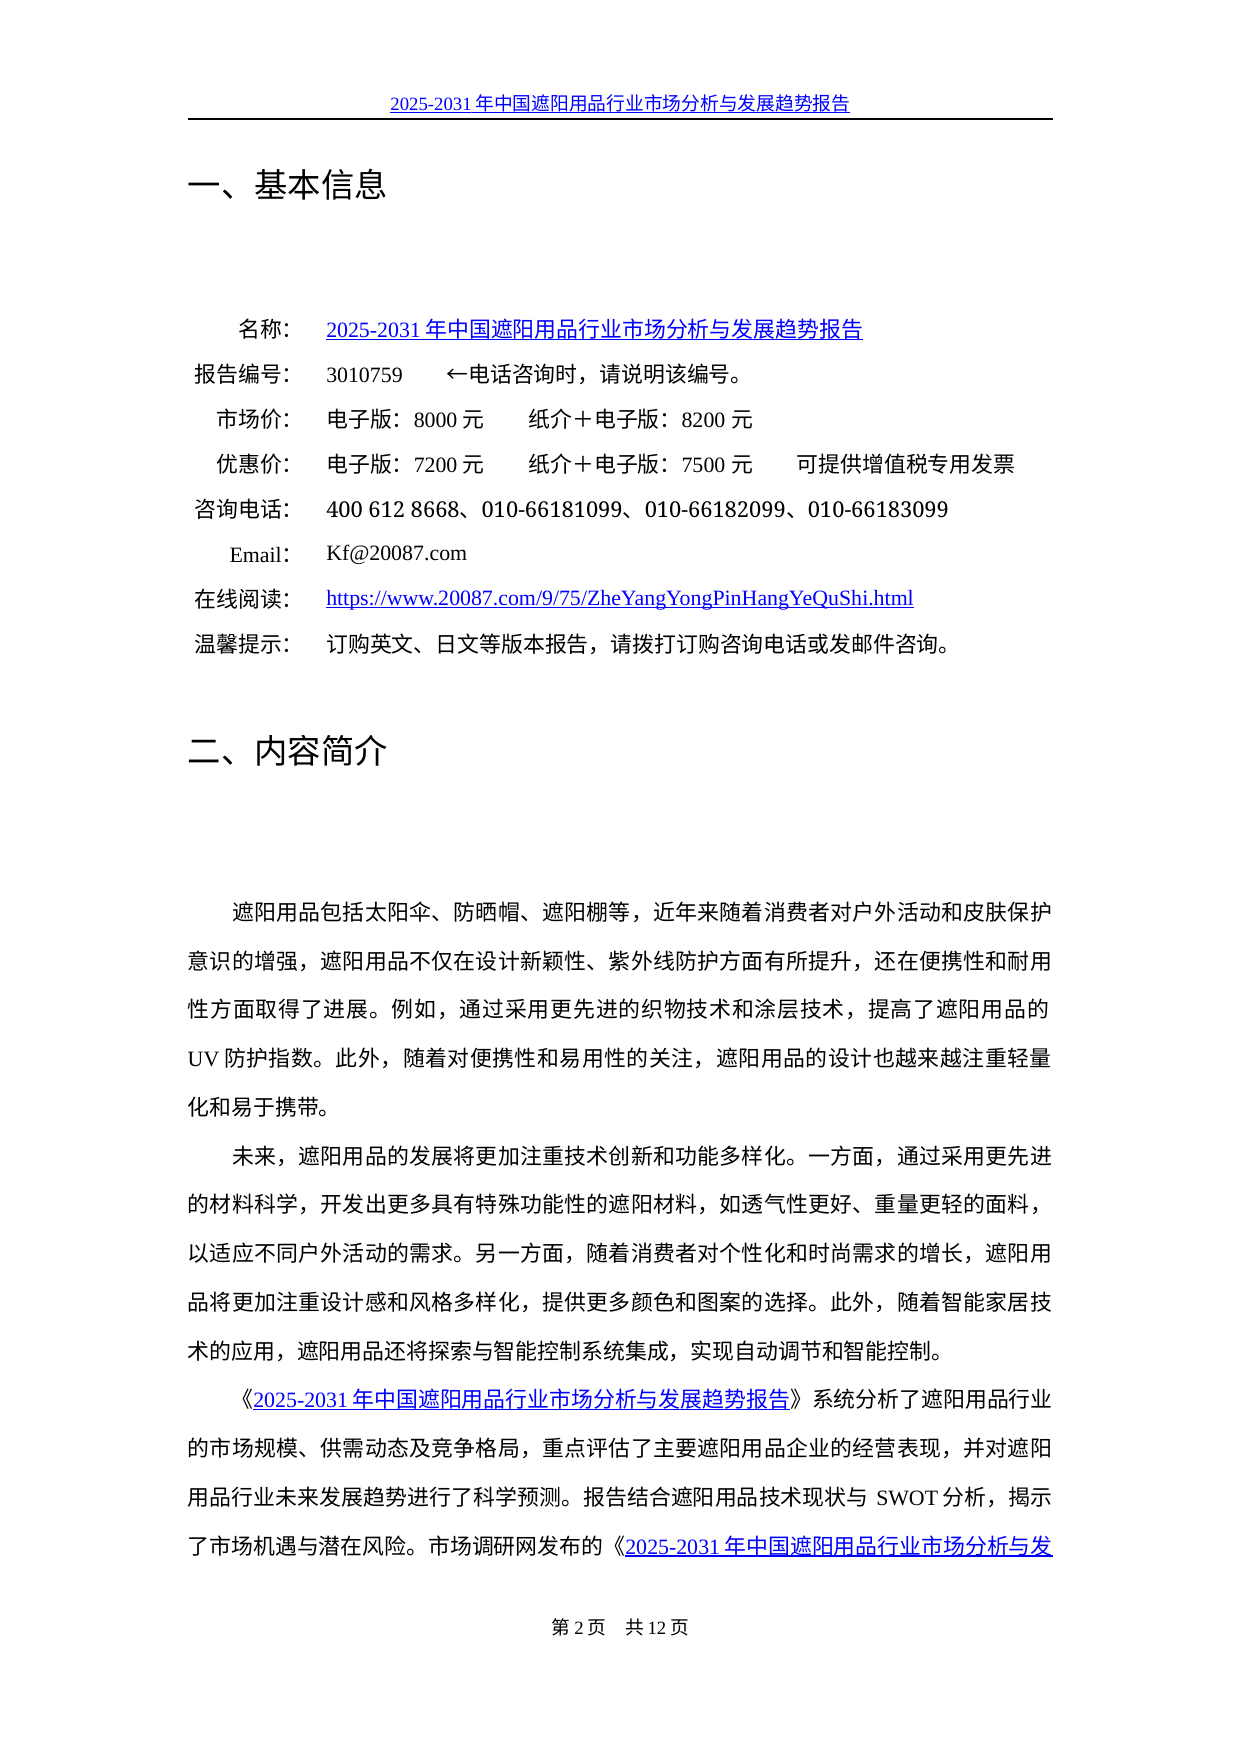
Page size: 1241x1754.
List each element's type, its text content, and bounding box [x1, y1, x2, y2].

table_cell 3010759 ←电话咨询时，请说明该编号。 [315, 357, 1073, 402]
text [187, 894, 1053, 1561]
table_cell Kf@20087.com [315, 537, 1073, 582]
table_cell [315, 582, 1073, 627]
table_cell 优惠价： [167, 447, 315, 492]
table_cell 电子版：7200 元 纸介＋电子版：7500 元 可提供增值税专用发票 [315, 447, 1073, 492]
table_cell 400 612 8668、010-66181099、010-66182099、010-66183099 [315, 492, 1073, 537]
table_cell Email： [167, 537, 315, 582]
table_cell 咨询电话： [167, 492, 315, 537]
title 一、基本信息 [187, 150, 1053, 215]
table_cell 温馨提示： [167, 627, 315, 672]
table_cell 在线阅读： [167, 582, 315, 627]
table_cell 电子版：8000 元 纸介＋电子版：8200 元 [315, 402, 1073, 447]
table_cell 报告编号： [167, 357, 315, 402]
title 二、内容简介 [187, 717, 1053, 782]
table_header 2025-2031年中国遮阳用品行业市场分析与发展趋势报告 [315, 312, 1073, 357]
table_cell 市场价： [167, 402, 315, 447]
table_cell 订购英文、日文等版本报告，请拨打订购咨询电话或发邮件咨询。 [315, 627, 1073, 672]
table_header 名称： [167, 312, 315, 357]
